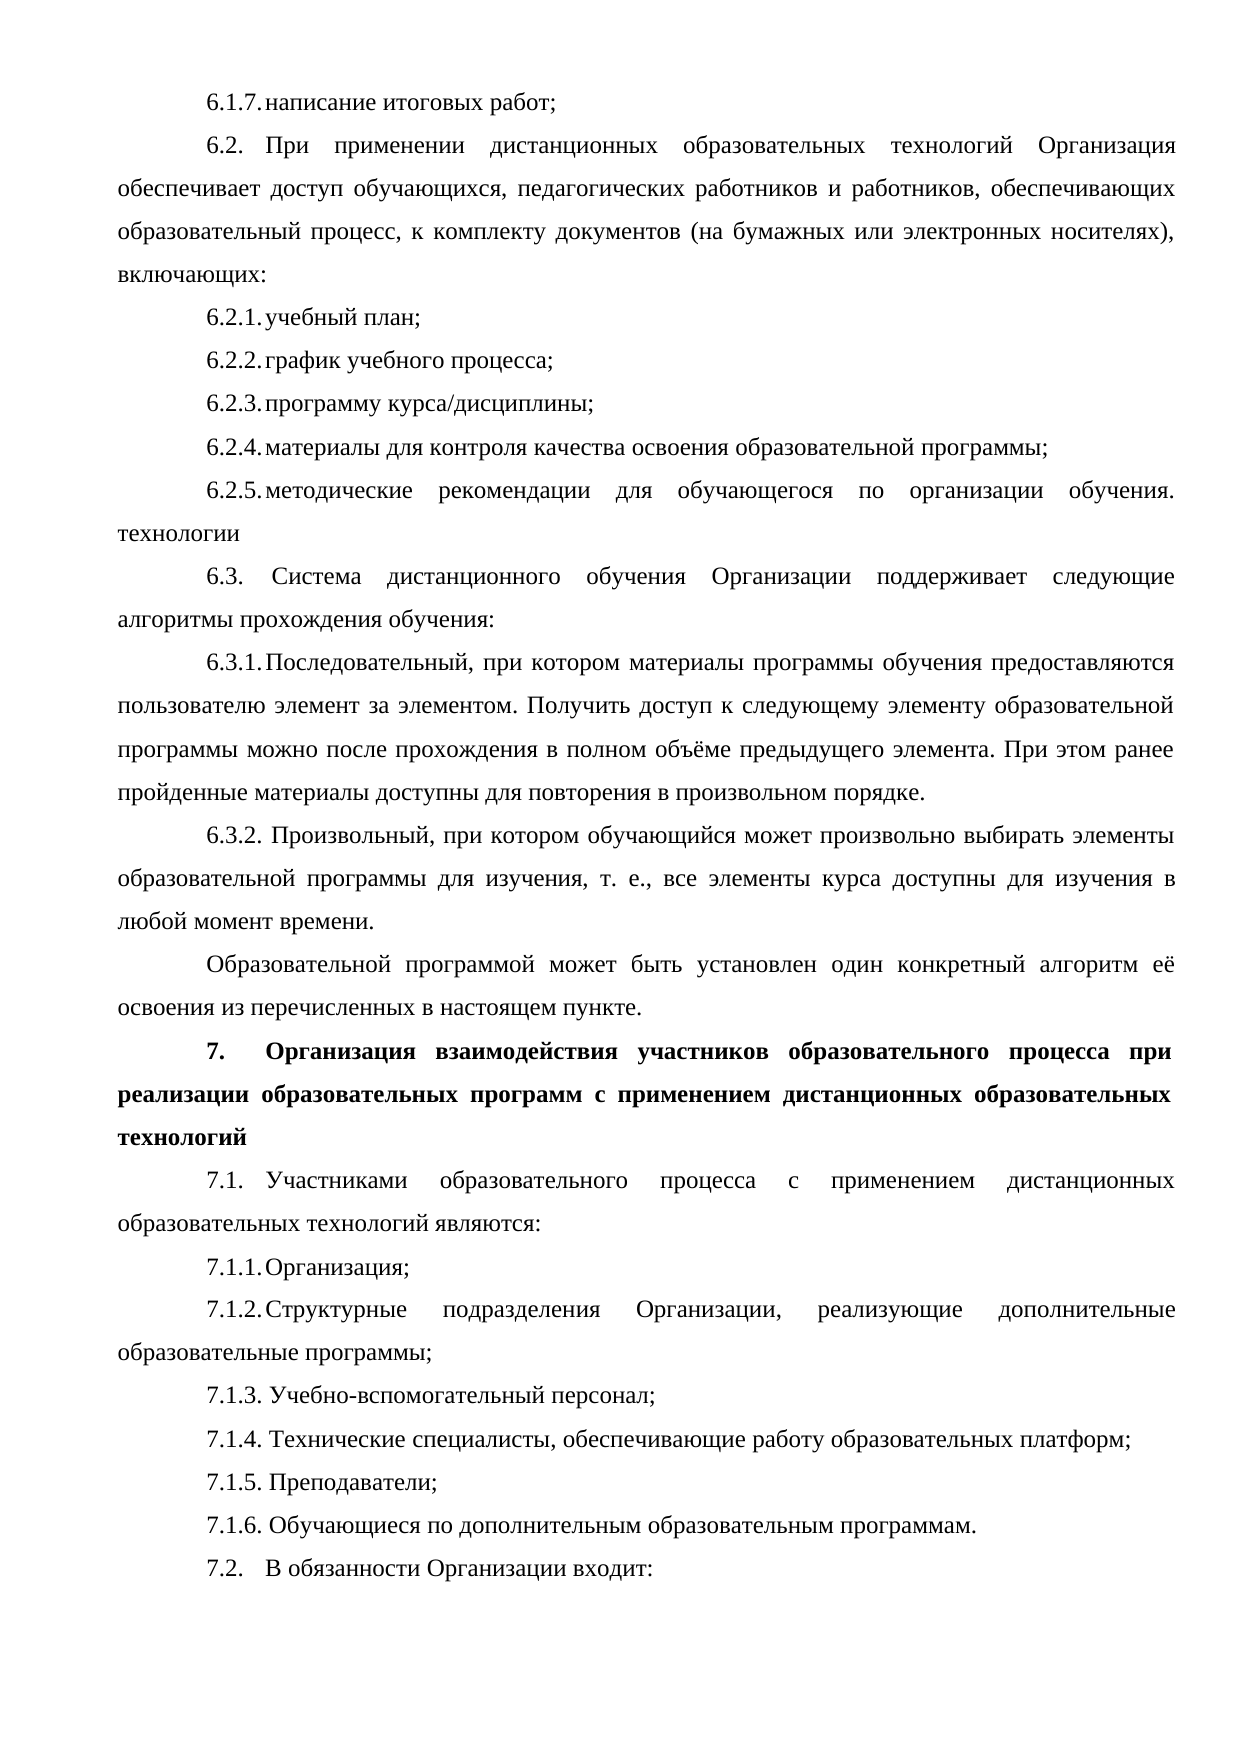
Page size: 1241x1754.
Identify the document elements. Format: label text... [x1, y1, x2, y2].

list Преподаватели; [206, 1467, 1188, 1496]
list материалы для контроля качества освоения образовательной программы; [206, 432, 1188, 460]
list Обучающиеся по дополнительным образовательным программам. [206, 1510, 1188, 1539]
list написание итоговых работ; [206, 87, 1188, 115]
list Система дистанционного обучения Организации поддерживает следующие алгоритмы прохождения обучения: [117, 561, 1175, 633]
list Структурные подразделения Организации, реализующие дополнительные образовательные программы; [117, 1294, 1176, 1366]
list Участниками образовательного процесса с применением дистанционных образовательных технологий являются: [117, 1165, 1175, 1237]
list график учебного процесса; [206, 345, 1188, 374]
list учебный план; [206, 302, 1188, 331]
list Организация; [206, 1252, 1188, 1280]
list Учебно-вспомогательный персонал; [206, 1381, 1188, 1409]
list При применении дистанционных образовательных технологий Организация обеспечивает доступ обучающихся, педагогических работников и работников, обеспечивающих образовательный процесс, к комплекту документов (на бумажных или электронных носителях), включающих: [117, 130, 1176, 288]
list Последовательный, при котором материалы программы обучения предоставляются пользователю элемент за элементом. Получить доступ к следующему элементу образовательной программы можно после прохождения в полном объёме предыдущего элемента. При этом ранее пройденные материалы доступны для повторения в произвольном порядке. [117, 647, 1175, 806]
list программу курса/дисциплины; [206, 388, 1188, 417]
subtitle Организация взаимодействия участников образовательного процесса при реализации образовательных программ с применением дистанционных образовательных технологий [117, 1036, 1172, 1151]
list методические рекомендации для обучающегося по организации обучения. технологии [117, 475, 1175, 547]
list Технические специалисты, обеспечивающие работу образовательных платформ; [206, 1424, 1188, 1452]
text Образовательной программой может быть установлен один конкретный алгоритм её освоения из перечисленных в настоящем пункте. [117, 949, 1175, 1021]
list Произвольный, при котором обучающийся может произвольно выбирать элементы образовательной программы для изучения, т. е., все элементы курса доступны для изучения в любой момент времени. [117, 820, 1176, 935]
list В обязанности Организации входит: [206, 1553, 1188, 1582]
